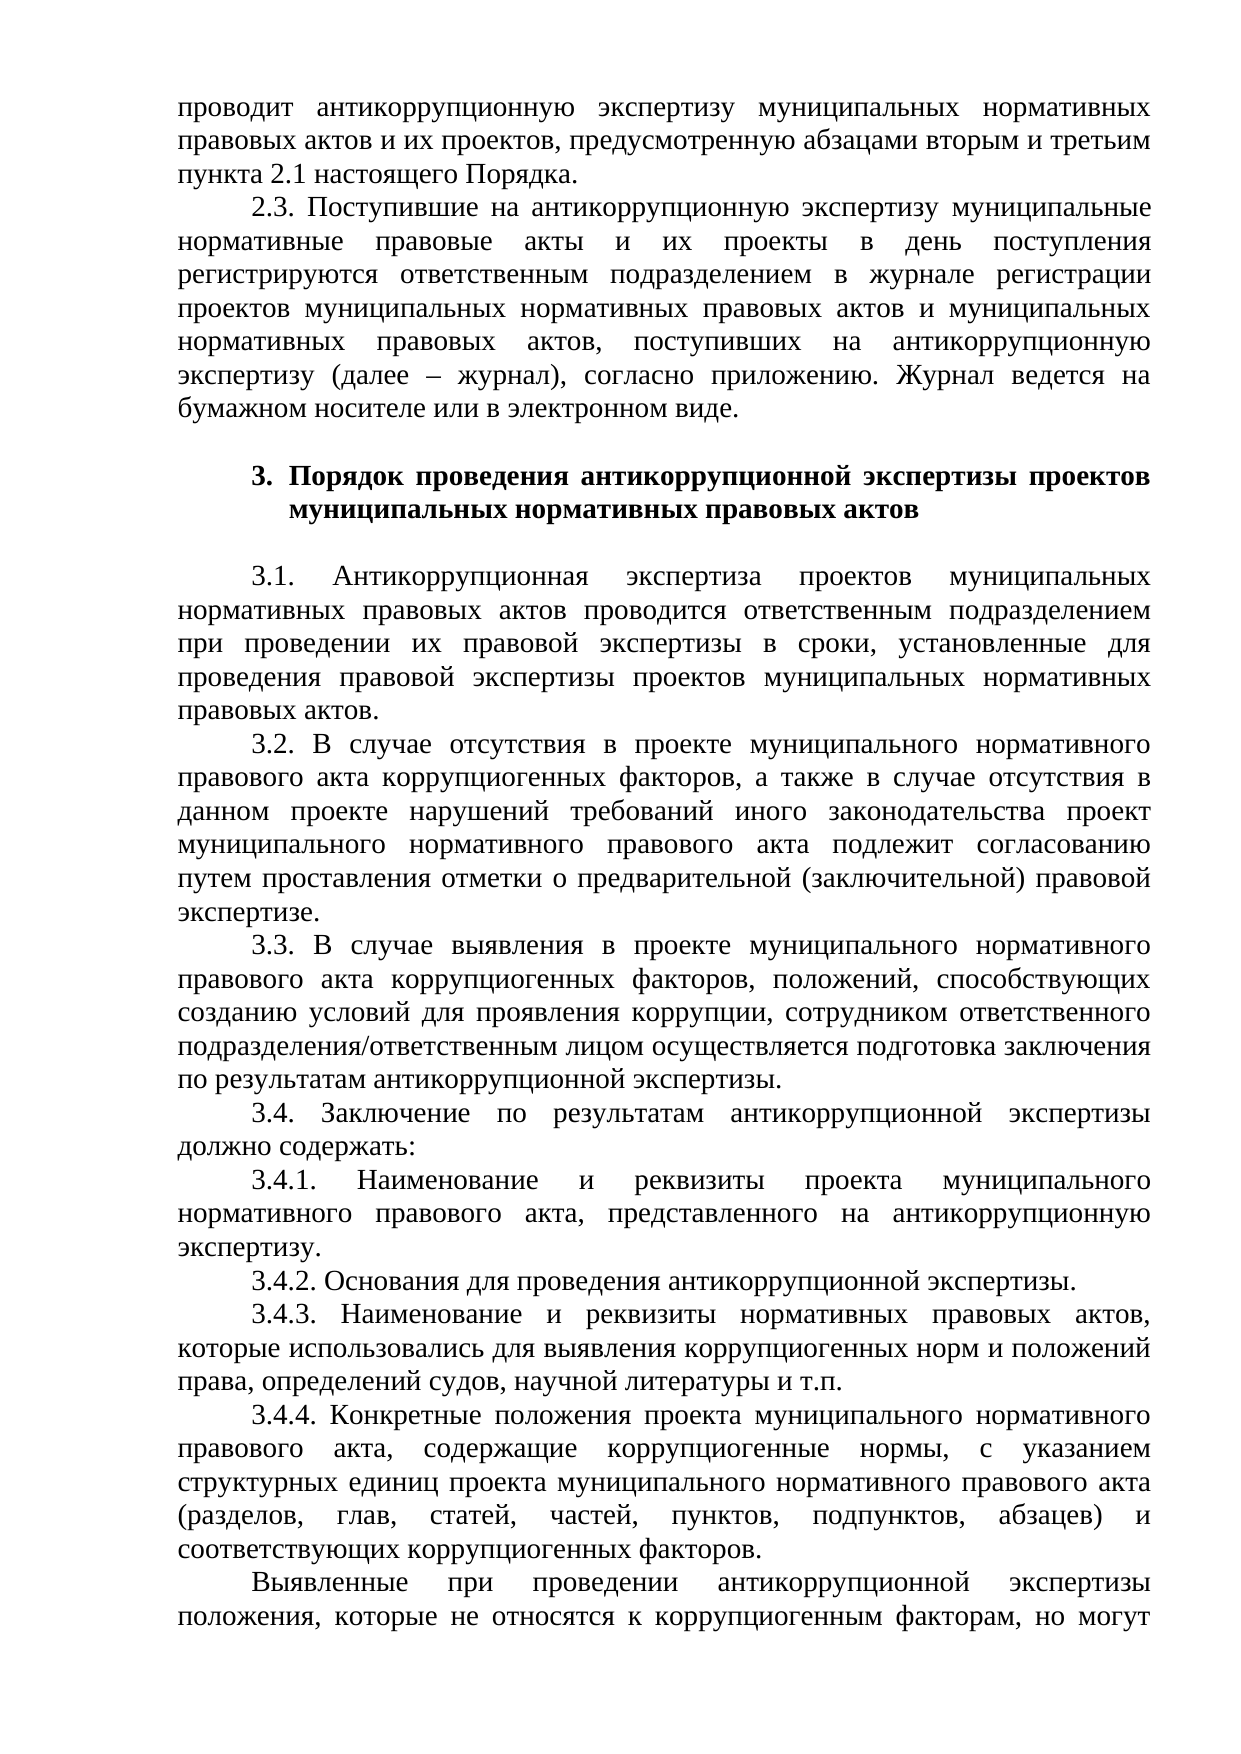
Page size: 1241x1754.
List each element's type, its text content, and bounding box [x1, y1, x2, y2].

text 3.4. Заключение по результатам антикоррупционной экспертизы должно содержать: [177, 1095, 1152, 1162]
text 3.4.4. Конкретные положения проекта муниципального нормативного правового акта, содержащие коррупциогенные нормы, с указанием структурных единиц проекта муниципального нормативного правового акта (разделов, глав, статей, частей, пунктов, подпунктов, абзацев) и соответствующих коррупциогенных факторов. [177, 1397, 1152, 1564]
text 3.4.1. Наименование и реквизиты проекта муниципального нормативного правового акта, представленного на антикоррупционную экспертизу. [177, 1162, 1152, 1263]
text 2.3. Поступившие на антикоррупционную экспертизу муниципальные нормативные правовые акты и их проекты в день поступления регистрируются ответственным подразделением в журнале регистрации проектов муниципальных нормативных правовых актов и муниципальных нормативных правовых актов, поступивших на антикоррупционную экспертизу (далее – журнал), согласно приложению. Журнал ведется на бумажном носителе или в электронном виде. [177, 189, 1152, 424]
text 3.1. Антикоррупционная экспертиза проектов муниципальных нормативных правовых актов проводится ответственным подразделением при проведении их правовой экспертизы в сроки, установленные для проведения правовой экспертизы проектов муниципальных нормативных правовых актов. [177, 558, 1152, 726]
text 3.2. В случае отсутствия в проекте муниципального нормативного правового акта коррупциогенных факторов, а также в случае отсутствия в данном проекте нарушений требований иного законодательства проект муниципального нормативного правового акта подлежит согласованию путем проставления отметки о предварительной (заключительной) правовой экспертизе. [177, 726, 1152, 927]
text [177, 1564, 1152, 1632]
list Порядок проведения антикоррупционной экспертизы проектов муниципальных нормативных правовых актов [251, 458, 1152, 525]
text 3.4.3. Наименование и реквизиты нормативных правовых актов, которые использовались для выявления коррупциогенных норм и положений права, определений судов, научной литературы и т.п. [177, 1296, 1152, 1397]
text 3.3. В случае выявления в проекте муниципального нормативного правового акта коррупциогенных факторов, положений, способствующих созданию условий для проявления коррупции, сотрудником ответственного подразделения/ответственным лицом осуществляется подготовка заключения по результатам антикоррупционной экспертизы. [177, 927, 1152, 1095]
text 3.4.2. Основания для проведения антикоррупционной экспертизы. [177, 1263, 1152, 1296]
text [177, 89, 1152, 189]
